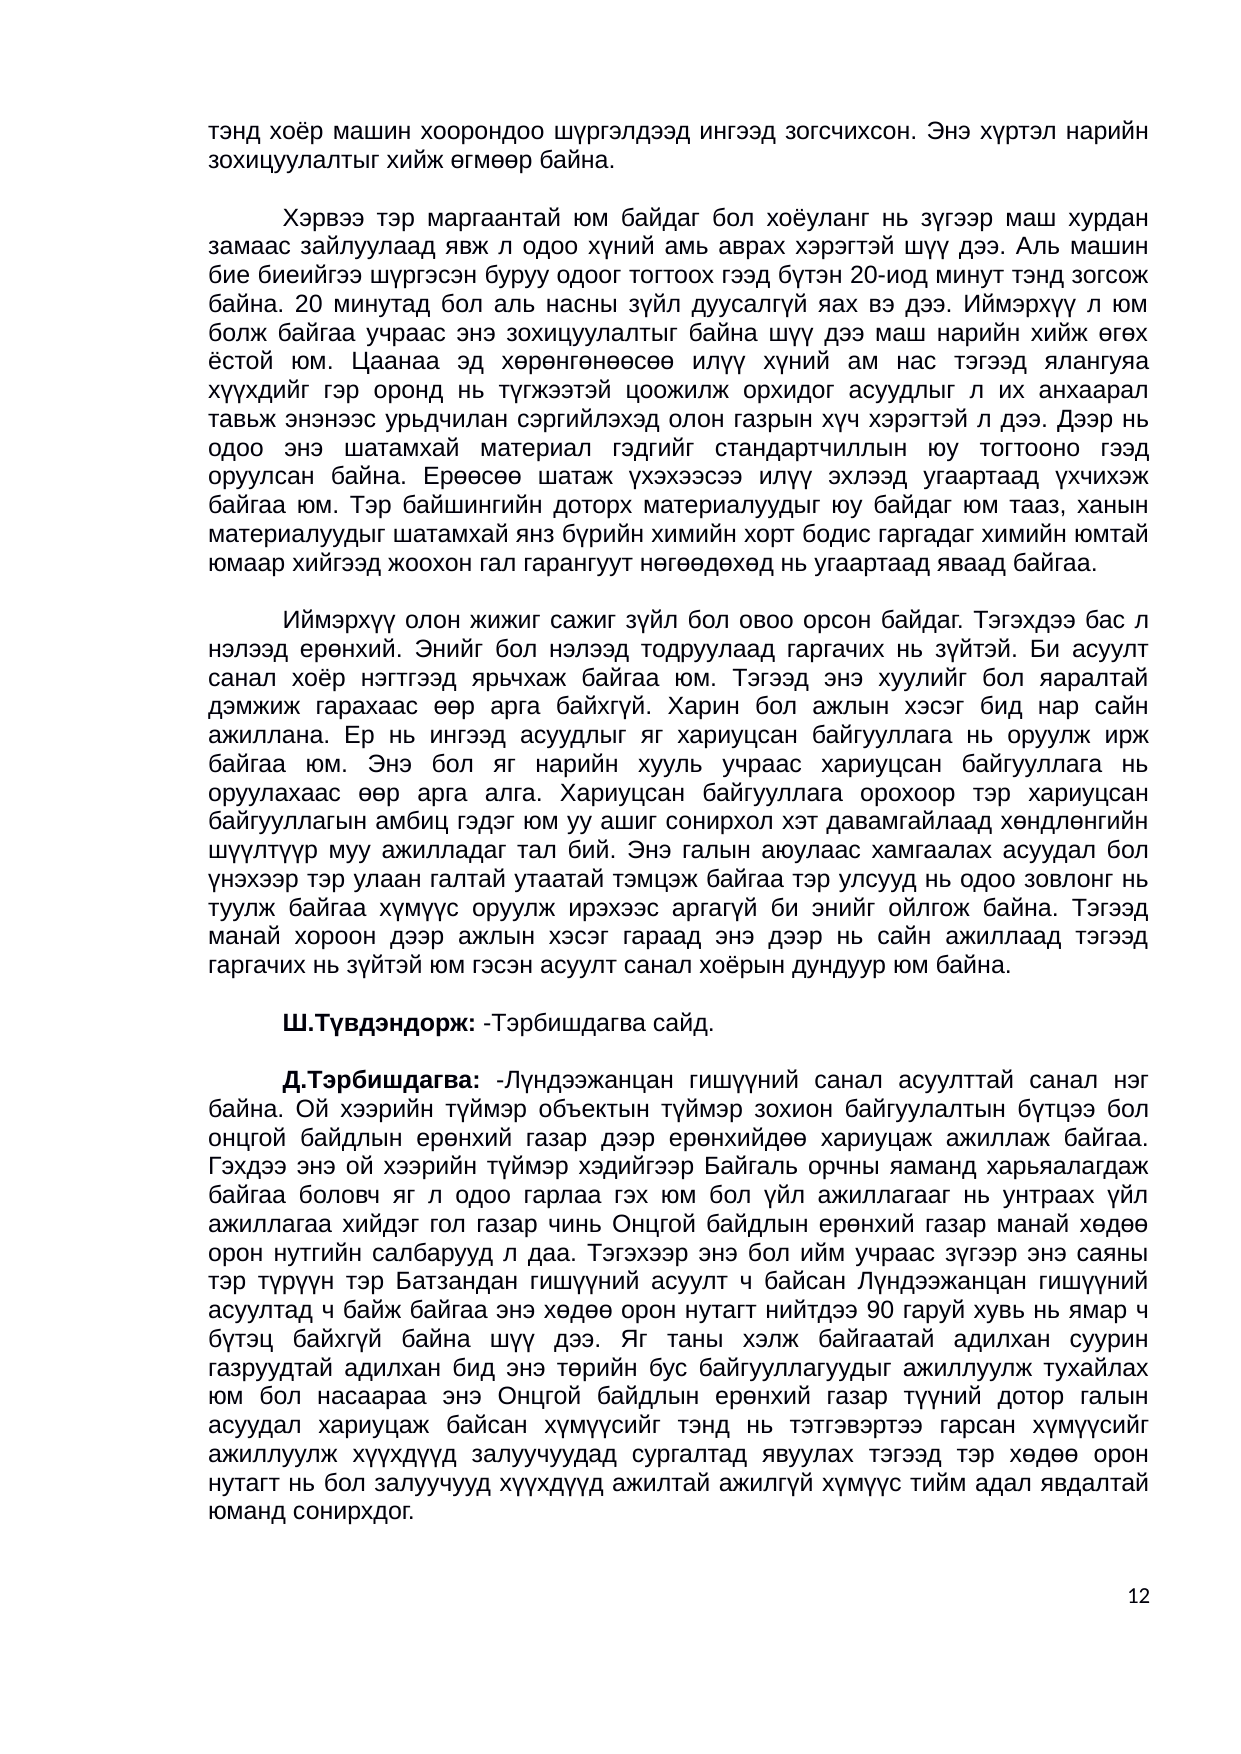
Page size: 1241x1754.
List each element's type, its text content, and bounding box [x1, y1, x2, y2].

text Д.Тэрбишдагва: -Лүндээжанцан гишүүний санал асуулттай санал нэг байна. Ой хээрийн түймэр объектын түймэр зохион байгуулалтын бүтцээ бол онцгой байдлын ерөнхий газар дээр ерөнхийдөө хариуцаж ажиллаж байгаа. Гэхдээ энэ ой хээрийн түймэр хэдийгээр Байгаль орчны яаманд харьяалагдаж байгаа боловч яг л одоо гарлаа гэх юм бол үйл ажиллагааг нь унтраах үйл ажиллагаа хийдэг гол газар чинь Онцгой байдлын ерөнхий газар манай хөдөө орон нутгийн салбарууд л даа. Тэгэхээр энэ бол ийм учраас зүгээр энэ саяны тэр түрүүн тэр Батзандан гишүүний асуулт ч байсан Лүндээжанцан гишүүний асуултад ч байж байгаа энэ хөдөө орон нутагт нийтдээ 90 гаруй хувь нь ямар ч бүтэц байхгүй байна шүү дээ. Яг таны хэлж байгаатай адилхан суурин газруудтай адилхан бид энэ төрийн бус байгууллагуудыг ажиллуулж тухайлах юм бол насаараа энэ Онцгой байдлын ерөнхий газар түүний дотор галын асуудал хариуцаж байсан хүмүүсийг тэнд нь тэтгэвэртээ гарсан хүмүүсийг ажиллуулж хүүхдүүд залуучуудад сургалтад явуулах тэгээд тэр хөдөө орон нутагт нь бол залуучууд хүүхдүүд ажилтай ажилгүй хүмүүс тийм адал явдалтай юманд сонирхдог. [208, 1065, 1150, 1525]
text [208, 116, 1150, 174]
text Ш.Түвдэндорж: -Тэрбишдагва сайд. [208, 1008, 1150, 1036]
text Хэрвээ тэр маргаантай юм байдаг бол хоёуланг нь зүгээр маш хурдан замаас зайлуулаад явж л одоо хүний амь аврах хэрэгтэй шүү дээ. Аль машин бие биеийгээ шүргэсэн буруу одоог тогтоох гээд бүтэн 20-иод минут тэнд зогсож байна. 20 минутад бол аль насны зүйл дуусалгүй яах вэ дээ. Иймэрхүү л юм болж байгаа учраас энэ зохицуулалтыг байна шүү дээ маш нарийн хийж өгөх ёстой юм. Цаанаа эд хөрөнгөнөөсөө илүү хүний ам нас тэгээд ялангуяа хүүхдийг гэр оронд нь түгжээтэй цоожилж орхидог асуудлыг л их анхаарал тавьж энэнээс урьдчилан сэргийлэхэд олон газрын хүч хэрэгтэй л дээ. Дээр нь одоо энэ шатамхай материал гэдгийг стандартчиллын юу тогтооно гээд оруулсан байна. Ерөөсөө шатаж үхэхээсээ илүү эхлээд угаартаад үхчихэж байгаа юм. Тэр байшингийн доторх материалуудыг юу байдаг юм тааз, ханын материалуудыг шатамхай янз бүрийн химийн хорт бодис гаргадаг химийн юмтай юмаар хийгээд жоохон гал гарангуут нөгөөдөхөд нь угаартаад яваад байгаа. [208, 203, 1150, 576]
text Иймэрхүү олон жижиг сажиг зүйл бол овоо орсон байдаг. Тэгэхдээ бас л нэлээд ерөнхий. Энийг бол нэлээд тодруулаад гаргачих нь зүйтэй. Би асуулт санал хоёр нэгтгээд ярьчхаж байгаа юм. Тэгээд энэ хуулийг бол яаралтай дэмжиж гарахаас өөр арга байхгүй. Харин бол ажлын хэсэг бид нар сайн ажиллана. Ер нь ингээд асуудлыг яг хариуцсан байгууллага нь оруулж ирж байгаа юм. Энэ бол яг нарийн хууль учраас хариуцсан байгууллага нь оруулахаас өөр арга алга. Хариуцсан байгууллага орохоор тэр хариуцсан байгууллагын амбиц гэдэг юм уу ашиг сонирхол хэт давамгайлаад хөндлөнгийн шүүлтүүр муу ажилладаг тал бий. Энэ галын аюулаас хамгаалах асуудал бол үнэхээр тэр улаан галтай утаатай тэмцэж байгаа тэр улсууд нь одоо зовлонг нь туулж байгаа хүмүүс оруулж ирэхээс аргагүй би энийг ойлгож байна. Тэгээд манай хороон дээр ажлын хэсэг гараад энэ дээр нь сайн ажиллаад тэгээд гаргачих нь зүйтэй юм гэсэн асуулт санал хоёрын дундуур юм байна. [208, 605, 1150, 979]
